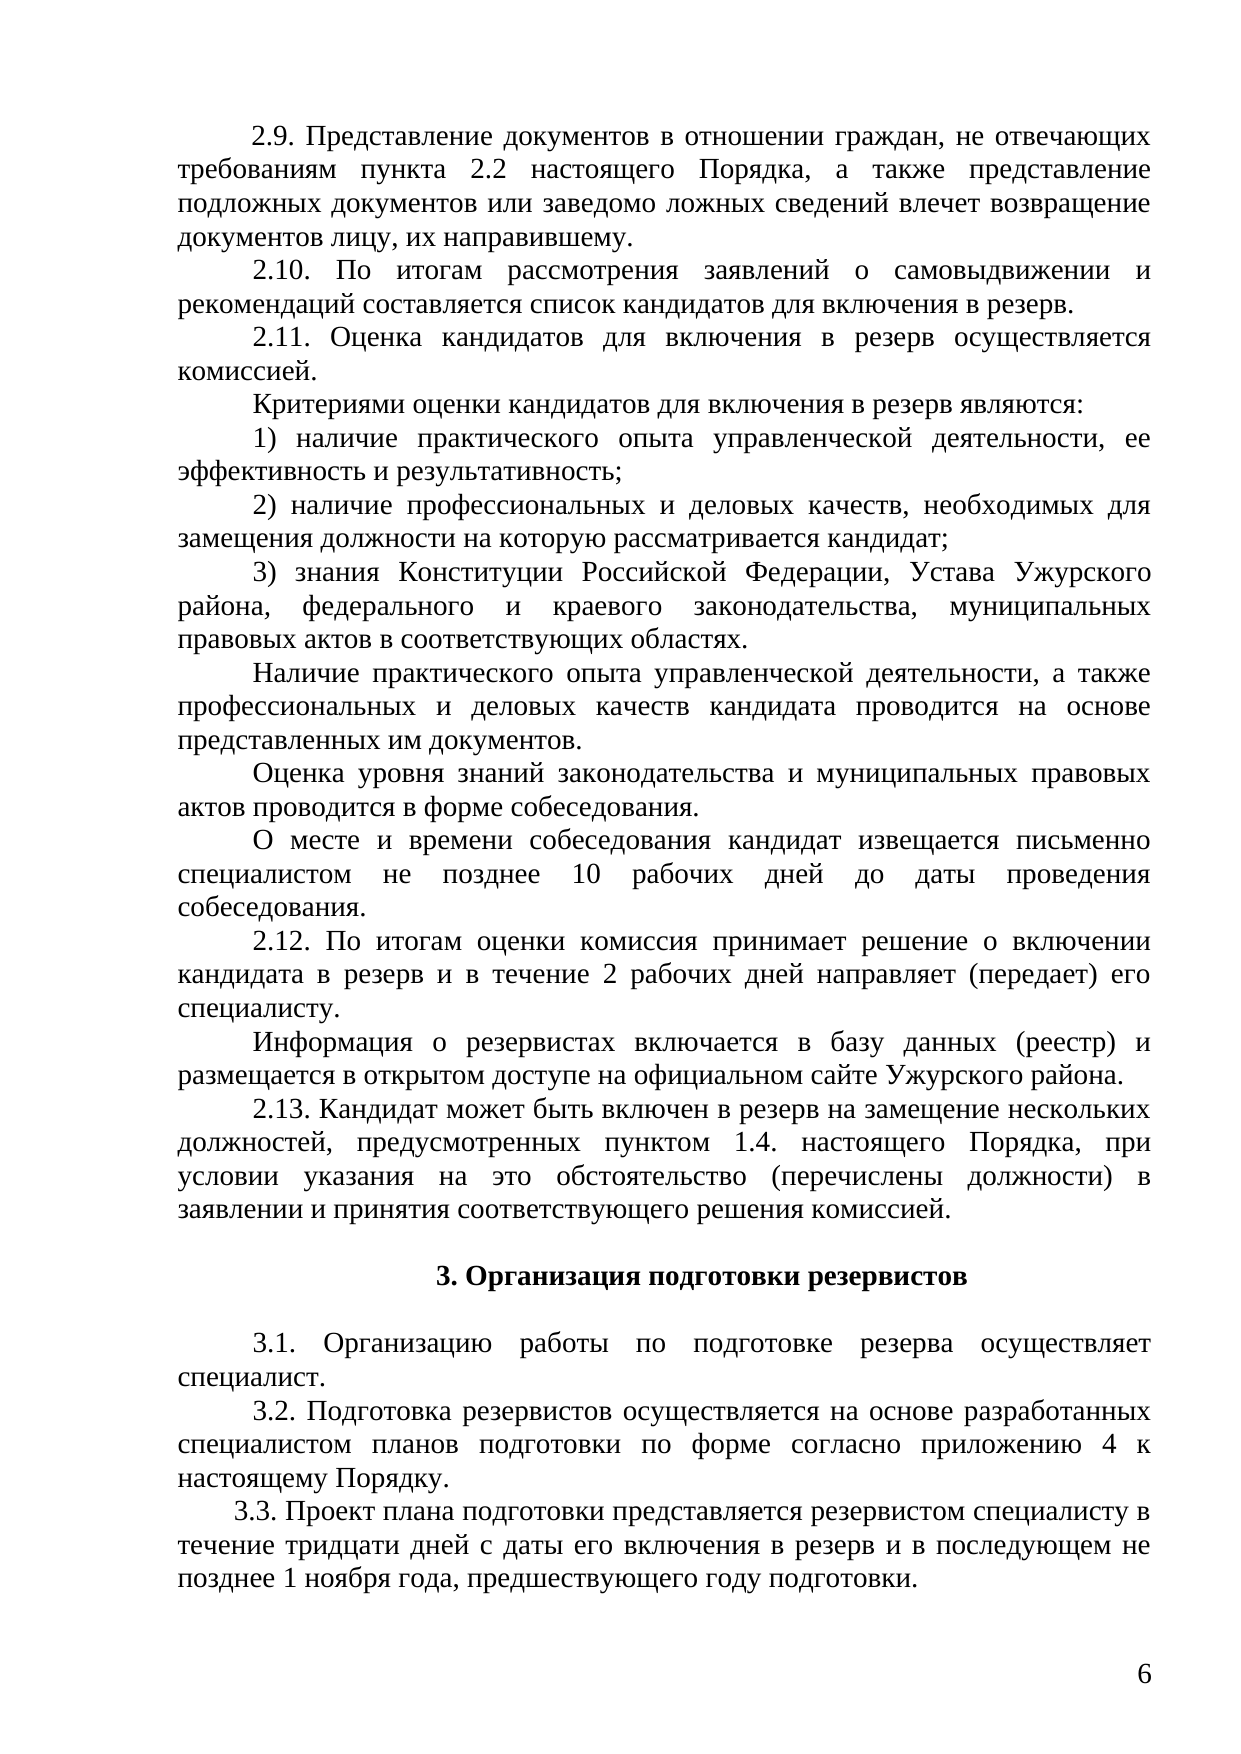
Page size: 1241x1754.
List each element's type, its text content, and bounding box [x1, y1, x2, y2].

text 2.9. Представление документов в отношении граждан, не отвечающих требованиям пункта 2.2 настоящего Порядка, а также представление подложных документов или заведомо ложных сведений влечет возвращение документов лицу, их направившему. [177, 118, 1152, 252]
text Критериями оценки кандидатов для включения в резерв являются: [177, 386, 1152, 420]
text 1) наличие практического опыта управленческой деятельности, ее эффективность и результативность; [177, 420, 1152, 487]
text 3.2. Подготовка резервистов осуществляется на основе разработанных специалистом планов подготовки по форме согласно приложению 4 к настоящему Порядку. [177, 1393, 1152, 1493]
text Информация о резервистах включается в базу данных (реестр) и размещается в открытом доступе на официальном сайте Ужурского района. [177, 1024, 1152, 1091]
text 2.11. Оценка кандидатов для включения в резерв осуществляется комиссией. [177, 319, 1152, 386]
text 3. Организация подготовки резервистов [177, 1258, 1152, 1292]
text 2.10. По итогам рассмотрения заявлений о самовыдвижении и рекомендаций составляется список кандидатов для включения в резерв. [177, 252, 1152, 319]
text Наличие практического опыта управленческой деятельности, а также профессиональных и деловых качеств кандидата проводится на основе представленных им документов. [177, 655, 1152, 755]
text О месте и времени собеседования кандидат извещается письменно специалистом не позднее 10 рабочих дней до даты проведения собеседования. [177, 822, 1152, 923]
text 3.1. Организацию работы по подготовке резерва осуществляет специалист. [177, 1326, 1152, 1393]
text 2) наличие профессиональных и деловых качеств, необходимых для замещения должности на которую рассматривается кандидат; [177, 487, 1152, 554]
text Оценка уровня знаний законодательства и муниципальных правовых актов проводится в форме собеседования. [177, 755, 1152, 822]
text 2.13. Кандидат может быть включен в резерв на замещение нескольких должностей, предусмотренных пунктом 1.4. настоящего Порядка, при условии указания на это обстоятельство (перечислены должности) в заявлении и принятия соответствующего решения комиссией. [177, 1091, 1152, 1225]
text 3) знания Конституции Российской Федерации, Устава Ужурского района, федерального и краевого законодательства, муниципальных правовых актов в соответствующих областях. [177, 554, 1152, 655]
text 3.3. Проект плана подготовки представляется резервистом специалисту в течение тридцати дней с даты его включения в резерв и в последующем не позднее 1 ноября года, предшествующего году подготовки. [177, 1493, 1152, 1594]
text 2.12. По итогам оценки комиссия принимает решение о включении кандидата в резерв и в течение 2 рабочих дней направляет (передает) его специалисту. [177, 923, 1152, 1024]
